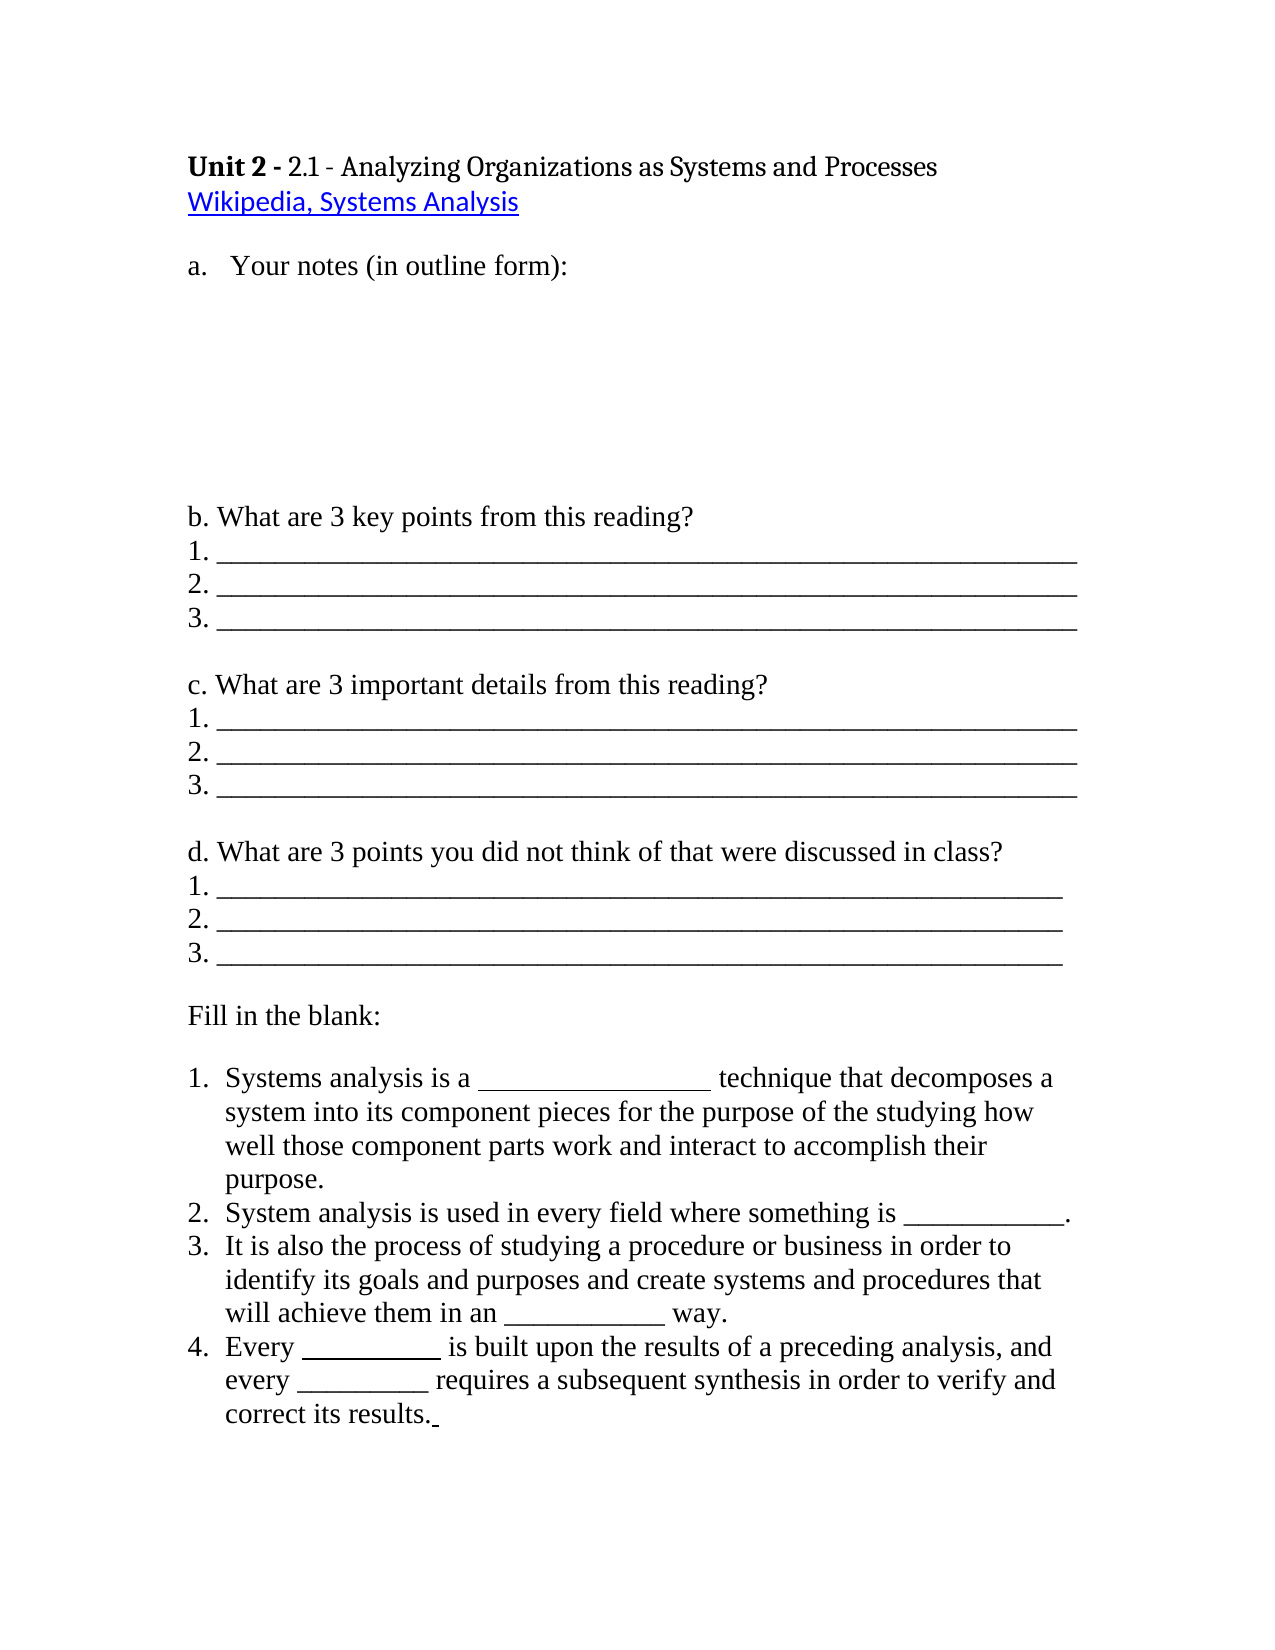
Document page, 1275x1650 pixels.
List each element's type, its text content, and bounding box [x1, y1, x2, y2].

text d. What are 3 points you did not think of that were discussed in class? [187, 834, 1087, 868]
list Systems analysis is a technique that decomposes a system into its component pieces for the purpose of the studying how well those component parts work and interact to accomplish their purpose. [187, 1061, 1087, 1195]
list Every is built upon the results of a preceding analysis, and every _________ requires a subsequent synthesis in order to verify and correct its results. [187, 1329, 1087, 1429]
text 1. ___________________________________________________________ 2. ___________________________________________________________ 3. ___________________________________________________________ [187, 700, 1087, 801]
text 1. ___________________________________________________________ 2. ___________________________________________________________ 3. ___________________________________________________________ [187, 533, 1087, 633]
text a. Your notes (in outline form): [187, 248, 1087, 282]
list It is also the process of studying a procedure or business in order to identify its goals and purposes and create systems and procedures that will achieve them in an ___________ way. [187, 1228, 1087, 1329]
list System analysis is used in every field where something is ___________. [187, 1195, 1087, 1228]
text Wikipedia, Systems Analysis [187, 183, 1087, 219]
text Fill in the blank: [187, 998, 1087, 1031]
text c. What are 3 important details from this reading? [187, 667, 1087, 700]
text Unit 2 - 2.1 - Analyzing Organizations as Systems and Processes [187, 150, 1087, 183]
text b. What are 3 key points from this reading? [187, 499, 1087, 533]
text 1. __________________________________________________________ 2. __________________________________________________________ 3. __________________________________________________________ [187, 868, 1087, 969]
